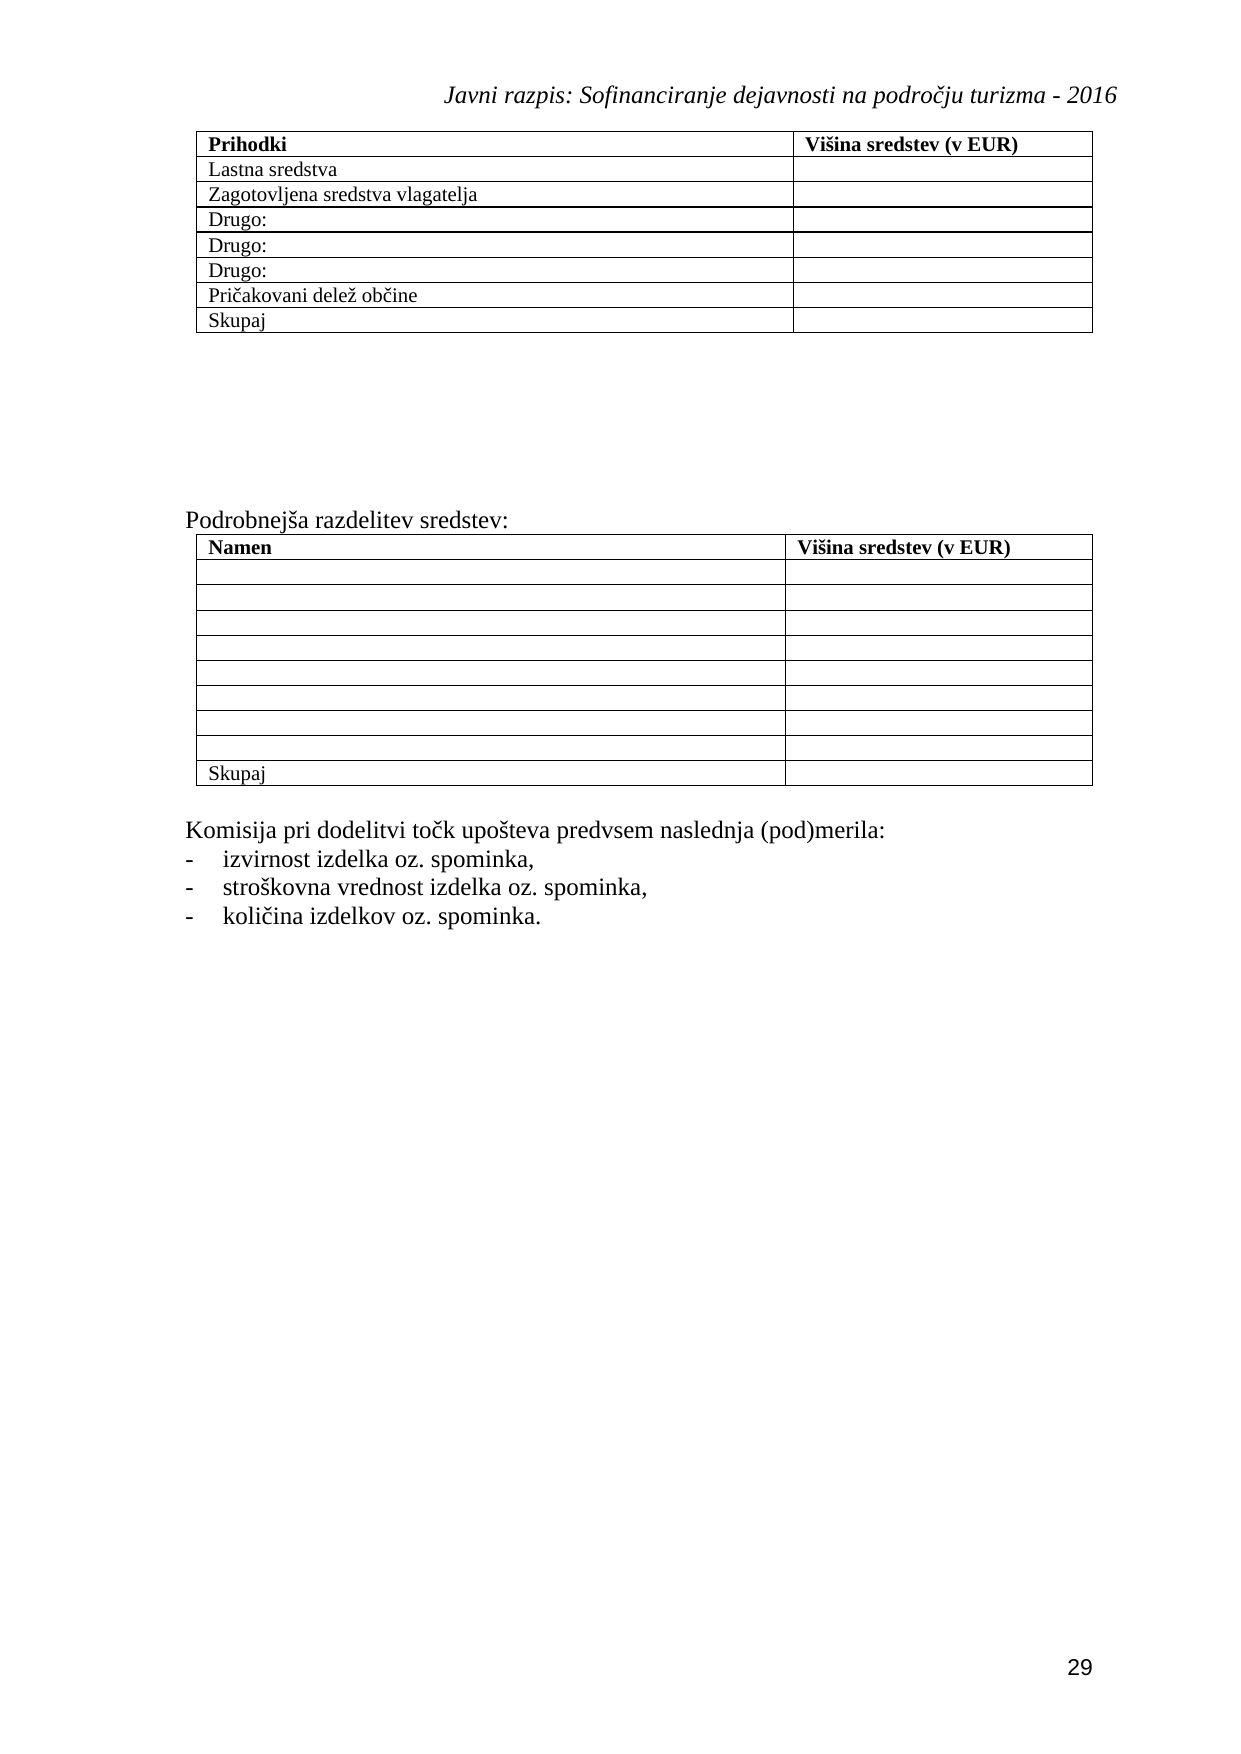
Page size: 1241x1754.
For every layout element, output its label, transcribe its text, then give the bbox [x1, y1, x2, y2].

table_cell [197, 736, 785, 760]
table_header Višina sredstev (v EUR) [794, 132, 1092, 156]
table_cell [786, 636, 1092, 660]
table_header Namen [197, 535, 785, 559]
table_cell [786, 736, 1092, 760]
table_cell Skupaj [197, 761, 785, 785]
table_cell [786, 711, 1092, 735]
table_cell Drugo: [197, 208, 793, 231]
table_cell [794, 233, 1092, 257]
text Komisija pri dodelitvi točk upošteva predvsem naslednja (pod)merila: [185, 815, 1093, 844]
table_cell [197, 711, 785, 735]
table_cell Pričakovani delež občine [197, 283, 793, 307]
table_cell [786, 560, 1092, 584]
table_cell [786, 761, 1092, 785]
list stroškovna vrednost izdelka oz. spominka, [185, 872, 1093, 901]
table_cell [794, 258, 1092, 282]
table_cell [794, 283, 1092, 307]
table_cell [786, 661, 1092, 685]
table_cell [786, 686, 1092, 710]
table_cell [197, 686, 785, 710]
list izvirnost izdelka oz. spominka, [185, 844, 1093, 872]
table_cell [197, 636, 785, 660]
table_cell [794, 157, 1092, 181]
list količina izdelkov oz. spominka. [185, 901, 1093, 930]
table_cell [786, 585, 1092, 609]
table_cell [794, 308, 1092, 332]
text Podrobnejša razdelitev sredstev: [185, 505, 1093, 534]
table_cell Skupaj [197, 308, 793, 332]
table_cell [197, 560, 785, 584]
table_cell [197, 585, 785, 609]
table_cell Lastna sredstva [197, 157, 793, 181]
table_cell Drugo: [197, 258, 793, 282]
table_cell [786, 611, 1092, 634]
table_cell Zagotovljena sredstva vlagatelja [197, 182, 793, 206]
table_cell [794, 208, 1092, 231]
table_cell [197, 611, 785, 634]
table_cell Drugo: [197, 233, 793, 257]
table_header Višina sredstev (v EUR) [786, 535, 1092, 559]
table_cell [197, 661, 785, 685]
table_header Prihodki [197, 132, 793, 156]
table_cell [794, 182, 1092, 206]
